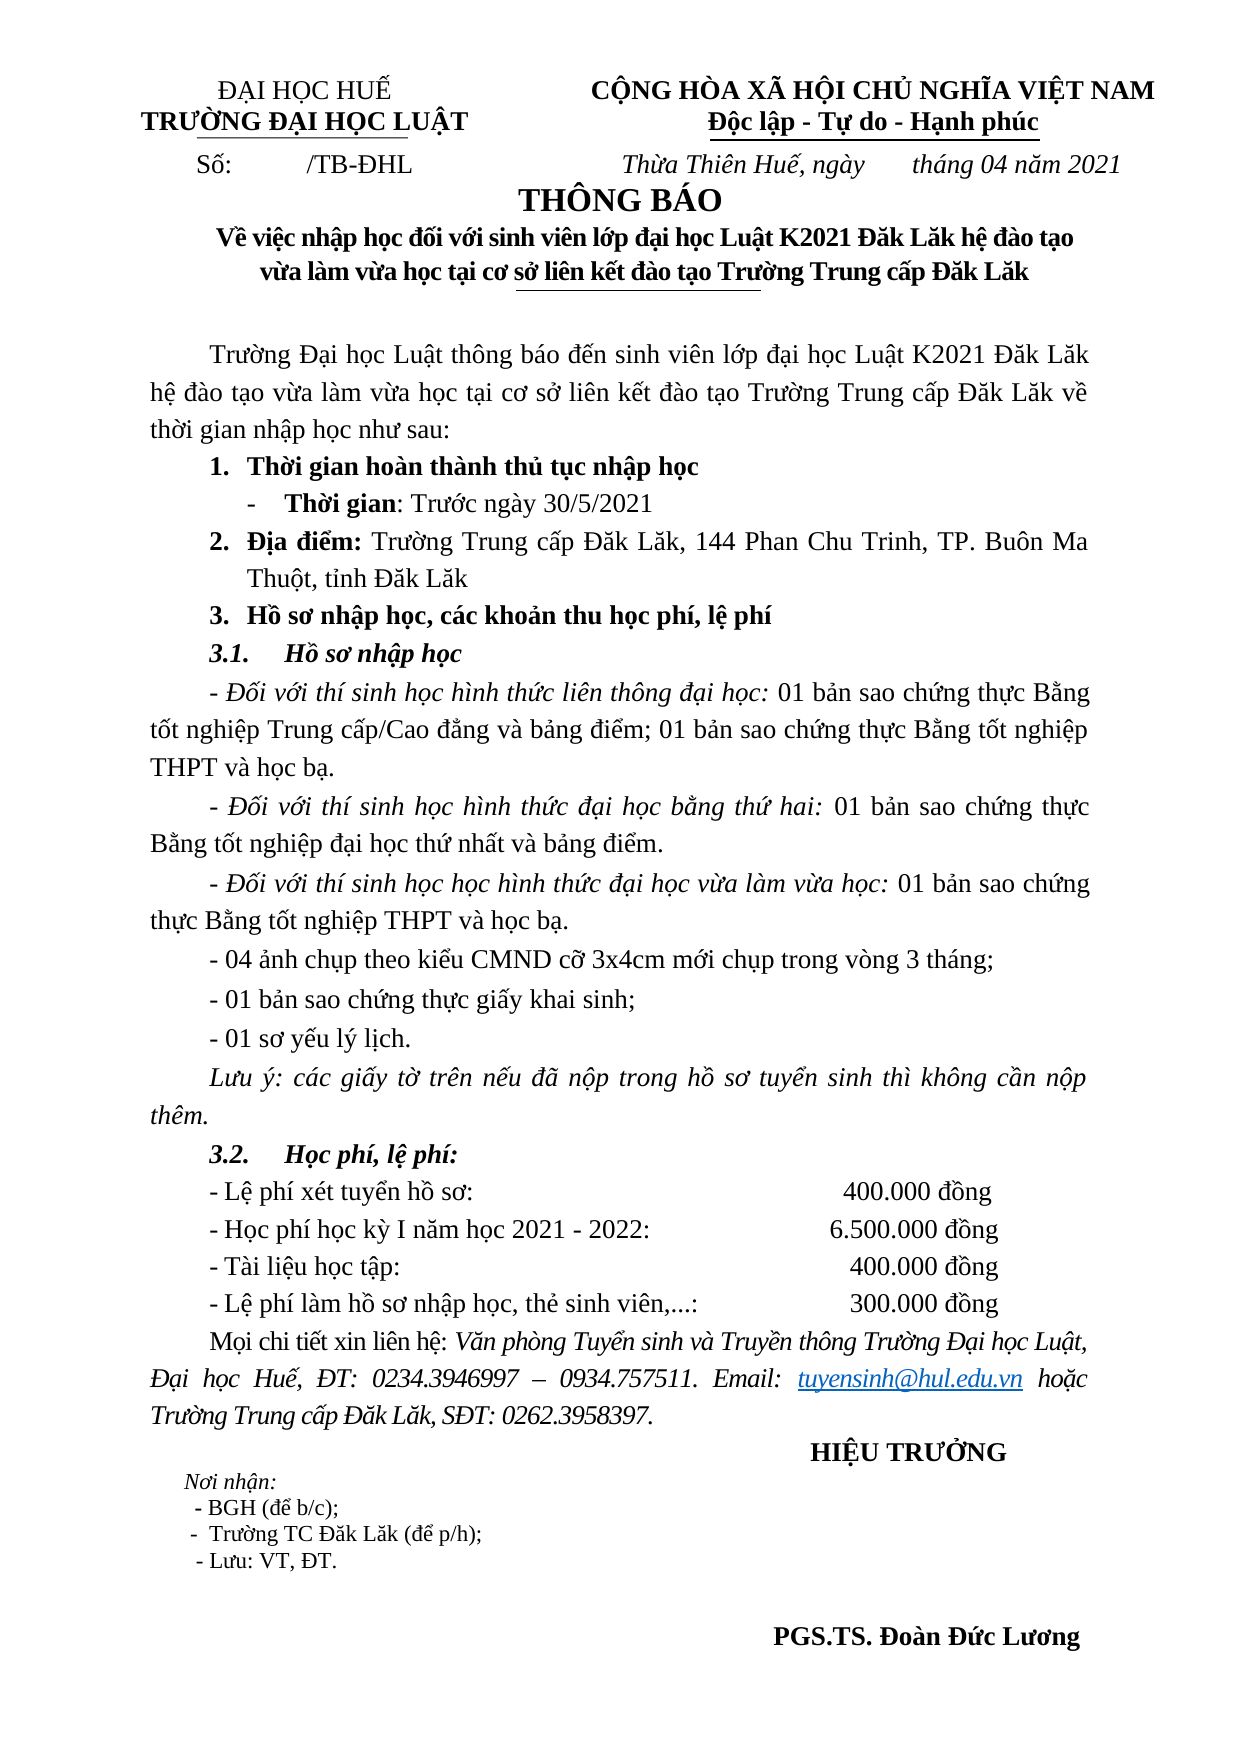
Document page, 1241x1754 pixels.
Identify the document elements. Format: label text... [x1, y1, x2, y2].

text - Đối với thí sinh học hình thức liên thông đại học: 01 bản sao chứng thực Bằng tốt nghiệp Trung cấp/Cao đẳng và bảng điểm; 01 bản sao chứng thực Bằng tốt nghiệp THPT và học bạ. [150, 676, 1090, 782]
text - Đối với thí sinh học hình thức đại học bằng thứ hai: 01 bản sao chứng thực Bằng tốt nghiệp đại học thứ nhất và bảng điểm. [150, 790, 1090, 858]
list Học phí, lệ phí: [209, 1138, 1090, 1169]
text - 01 bản sao chứng thực giấy khai sinh; [150, 983, 1090, 1014]
list Hồ sơ nhập học, các khoản thu học phí, lệ phí [209, 599, 1090, 631]
table_header ĐẠI HỌC HUẾ TRƯỜNG ĐẠI HỌC LUẬT Số: /TB-ĐHL [46, 74, 563, 180]
text - 01 sơ yếu lý lịch. [150, 1022, 1090, 1053]
list Hồ sơ nhập học [209, 637, 1090, 668]
table_header CỘNG HÒA XÃ HỘI CHỦ NGHĨA VIỆT NAM Độc lập - Tự do - Hạnh phúc Thừa Thiên Huế, ngày tháng 04 năm 2021 [563, 74, 1183, 180]
list Lệ phí làm hồ sơ nhập học, thẻ sinh viên,...: 300.000 đồng [209, 1287, 1090, 1318]
list Thời gian: Trước ngày 30/5/2021 [247, 488, 1090, 519]
text Trường Đại học Luật thông báo đến sinh viên lớp đại học Luật K2021 Đăk Lăk hệ đào tạo vừa làm vừa học tại cơ sở liên kết đào tạo Trường Trung cấp Đăk Lăk về thời gian nhập học như sau: [150, 338, 1090, 444]
list Tài liệu học tập: 400.000 đồng [209, 1250, 1090, 1281]
text Lưu ý: các giấy tờ trên nếu đã nộp trong hồ sơ tuyển sinh thì không cần nộp thêm. [150, 1062, 1090, 1130]
text - Lưu: VT, ĐT. [150, 1547, 1090, 1573]
list Lệ phí xét tuyển hồ sơ: 400.000 đồng [209, 1176, 1090, 1207]
list Học phí học kỳ I năm học 2021 - 2022: 6.500.000 đồng [209, 1213, 1090, 1244]
text HIỆU TRƯỞNG [150, 1437, 1036, 1468]
text - Trường TC Đăk Lăk (để p/h); [150, 1520, 1090, 1547]
text Về việc nhập học đối với sinh viên lớp đại học Luật K2021 Đăk Lăk hệ đào tạo vừa làm vừa học tại cơ sở liên kết đào tạo Trường Trung cấp Đăk Lăk [209, 221, 1080, 286]
list Địa điểm: Trường Trung cấp Đăk Lăk, 144 Phan Chu Trinh, TP. Buôn Ma Thuột, tỉnh Đăk Lăk [209, 525, 1090, 593]
text - 04 ảnh chụp theo kiểu CMND cỡ 3x4cm mới chụp trong vòng 3 tháng; [150, 943, 1090, 974]
text - Đối với thí sinh học học hình thức đại học vừa làm vừa học: 01 bản sao chứng thực Bằng tốt nghiệp THPT và học bạ. [150, 867, 1090, 935]
text - BGH (để b/c); [150, 1494, 1090, 1520]
text PGS.TS. Đoàn Đức Lương [150, 1620, 1080, 1651]
text Nơi nhận: [150, 1468, 1090, 1494]
text Mọi chi tiết xin liên hệ: Văn phòng Tuyển sinh và Truyền thông Trường Đại học Luật, Đại học Huế, ĐT: 0234.3946997 – 0934.757511. Email: tuyensinh@hul.edu.vn hoặc Trường Trung cấp Đăk Lăk, SĐT: 0262.3958397. [150, 1325, 1090, 1430]
list Thời gian hoàn thành thủ tục nhập học [209, 450, 1090, 481]
text THÔNG BÁO [150, 180, 1090, 218]
